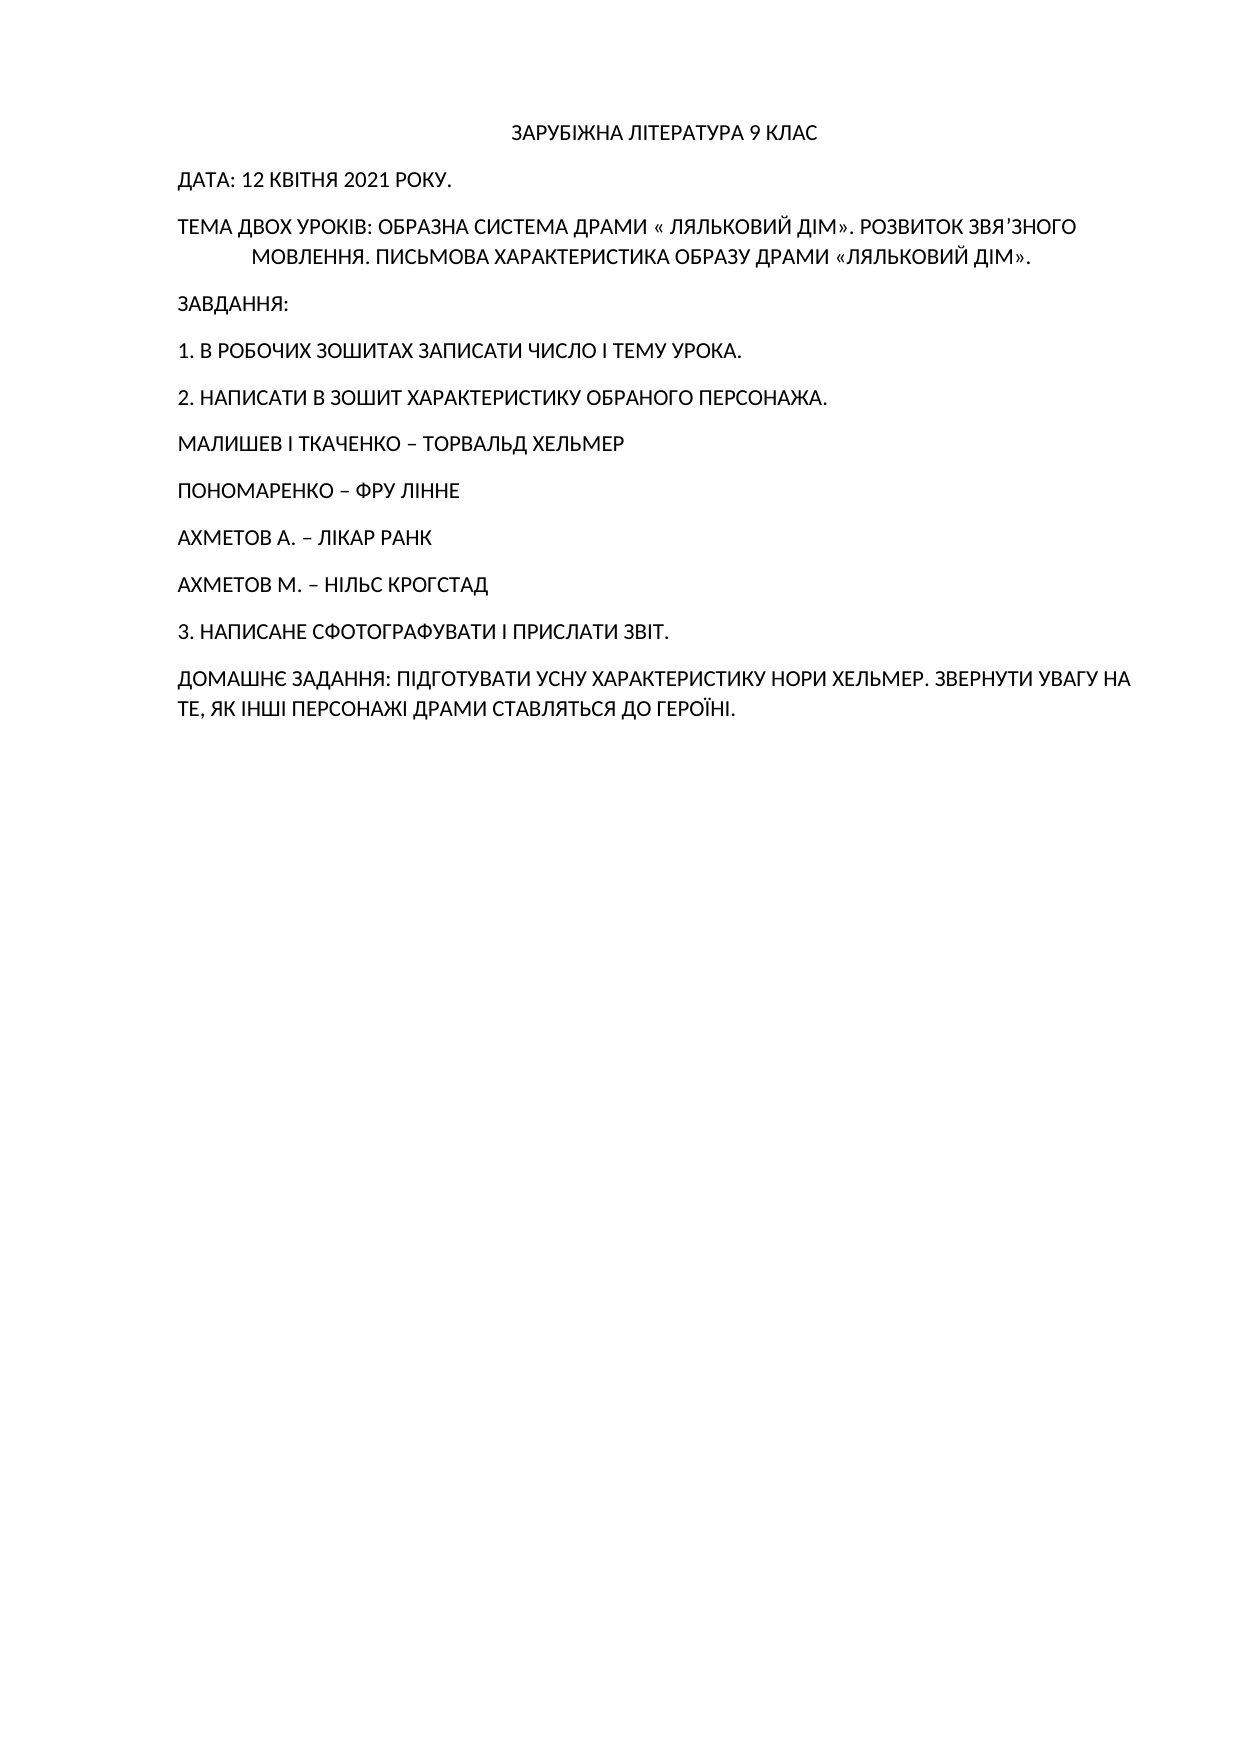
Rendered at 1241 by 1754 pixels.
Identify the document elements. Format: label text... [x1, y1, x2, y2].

text ПОНОМАРЕНКО – ФРУ ЛІННЕ [177, 476, 1152, 504]
text 2. НАПИСАТИ В ЗОШИТ ХАРАКТЕРИСТИКУ ОБРАНОГО ПЕРСОНАЖА. [177, 383, 1152, 411]
text ЗАВДАННЯ: [177, 289, 1152, 317]
text АХМЕТОВ А. – ЛІКАР РАНК [177, 523, 1152, 551]
text 3. НАПИСАНЕ СФОТОГРАФУВАТИ І ПРИСЛАТИ ЗВІТ. [177, 617, 1152, 645]
text МАЛИШЕВ І ТКАЧЕНКО – ТОРВАЛЬД ХЕЛЬМЕР [177, 429, 1152, 458]
text ДАТА: 12 КВІТНЯ 2021 РОКУ. [177, 165, 1152, 193]
text АХМЕТОВ М. – НІЛЬС КРОГСТАД [177, 570, 1152, 598]
text ДОМАШНЄ ЗАДАННЯ: ПІДГОТУВАТИ УСНУ ХАРАКТЕРИСТИКУ НОРИ ХЕЛЬМЕР. ЗВЕРНУТИ УВАГУ НА ТЕ, ЯК ІНШІ ПЕРСОНАЖІ ДРАМИ СТАВЛЯТЬСЯ ДО ГЕРОЇНІ. [177, 664, 1152, 722]
text 1. В РОБОЧИХ ЗОШИТАХ ЗАПИСАТИ ЧИСЛО І ТЕМУ УРОКА. [177, 336, 1152, 364]
text ТЕМА ДВОХ УРОКІВ: ОБРАЗНА СИСТЕМА ДРАМИ « ЛЯЛЬКОВИЙ ДІМ». РОЗВИТОК ЗВЯ’ЗНОГО МОВЛЕННЯ. ПИСЬМОВА ХАРАКТЕРИСТИКА ОБРАЗУ ДРАМИ «ЛЯЛЬКОВИЙ ДІМ». [177, 212, 1152, 270]
text ЗАРУБІЖНА ЛІТЕРАТУРА 9 КЛАС [177, 118, 1152, 146]
